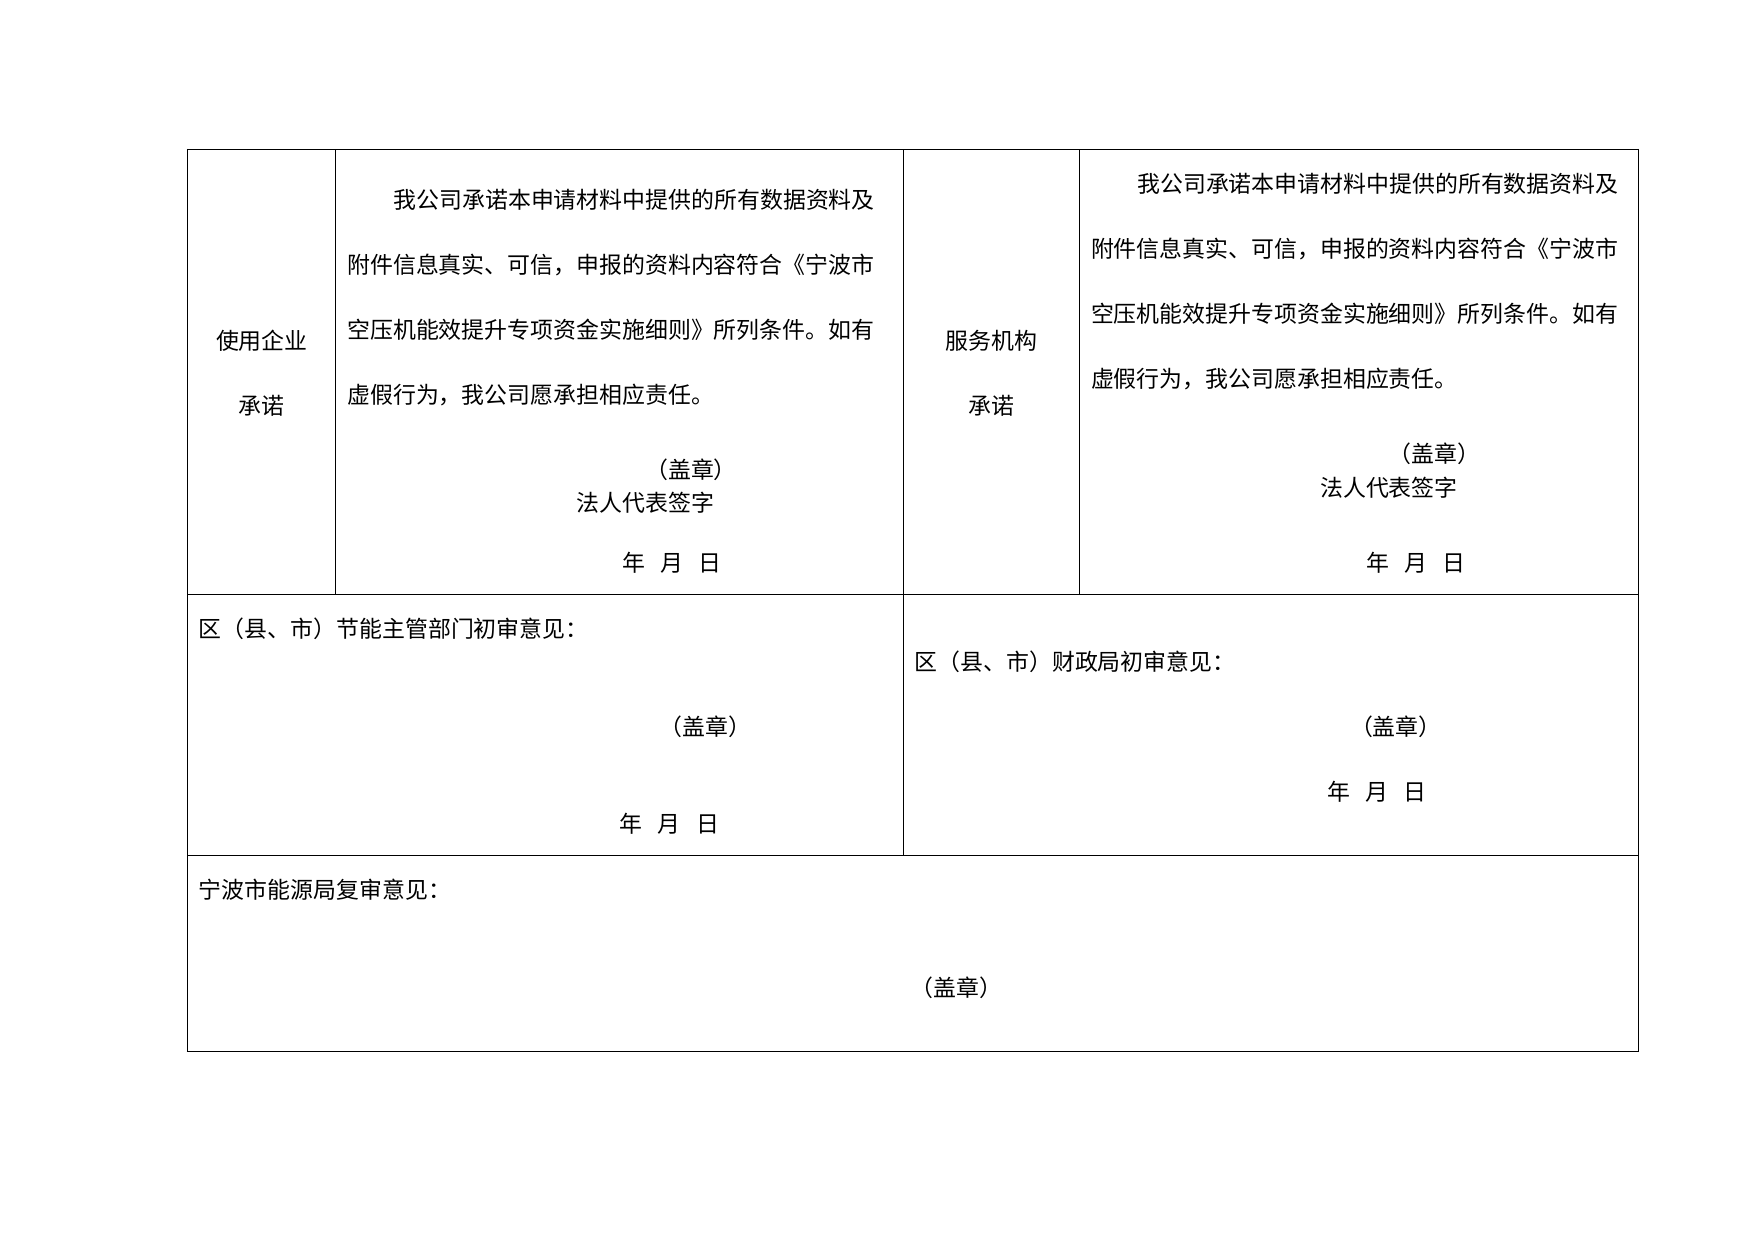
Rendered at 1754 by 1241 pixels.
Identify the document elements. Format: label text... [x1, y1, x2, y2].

table_cell 使用企业 承诺 [188, 150, 335, 594]
table_cell 区（县、市）财政局初审意见： （盖章） 年 月 日 [904, 595, 1638, 855]
table_cell 区（县、市）节能主管部门初审意见： （盖章） 年 月 日 [188, 595, 903, 855]
table_cell 我公司承诺本申请材料中提供的所有数据资料及附件信息真实、可信，申报的资料内容符合《宁波市空压机能效提升专项资金实施细则》所列条件。如有虚假行为，我公司愿承担相应责任。 （盖章） 法人代表签字 年 月 日 [1080, 150, 1638, 594]
table_cell 我公司承诺本申请材料中提供的所有数据资料及附件信息真实、可信，申报的资料内容符合《宁波市空压机能效提升专项资金实施细则》所列条件。如有虚假行为，我公司愿承担相应责任。 （盖章） 法人代表签字 年 月 日 [336, 150, 903, 594]
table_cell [188, 856, 1638, 1051]
table_cell 服务机构 承诺 [904, 150, 1079, 594]
